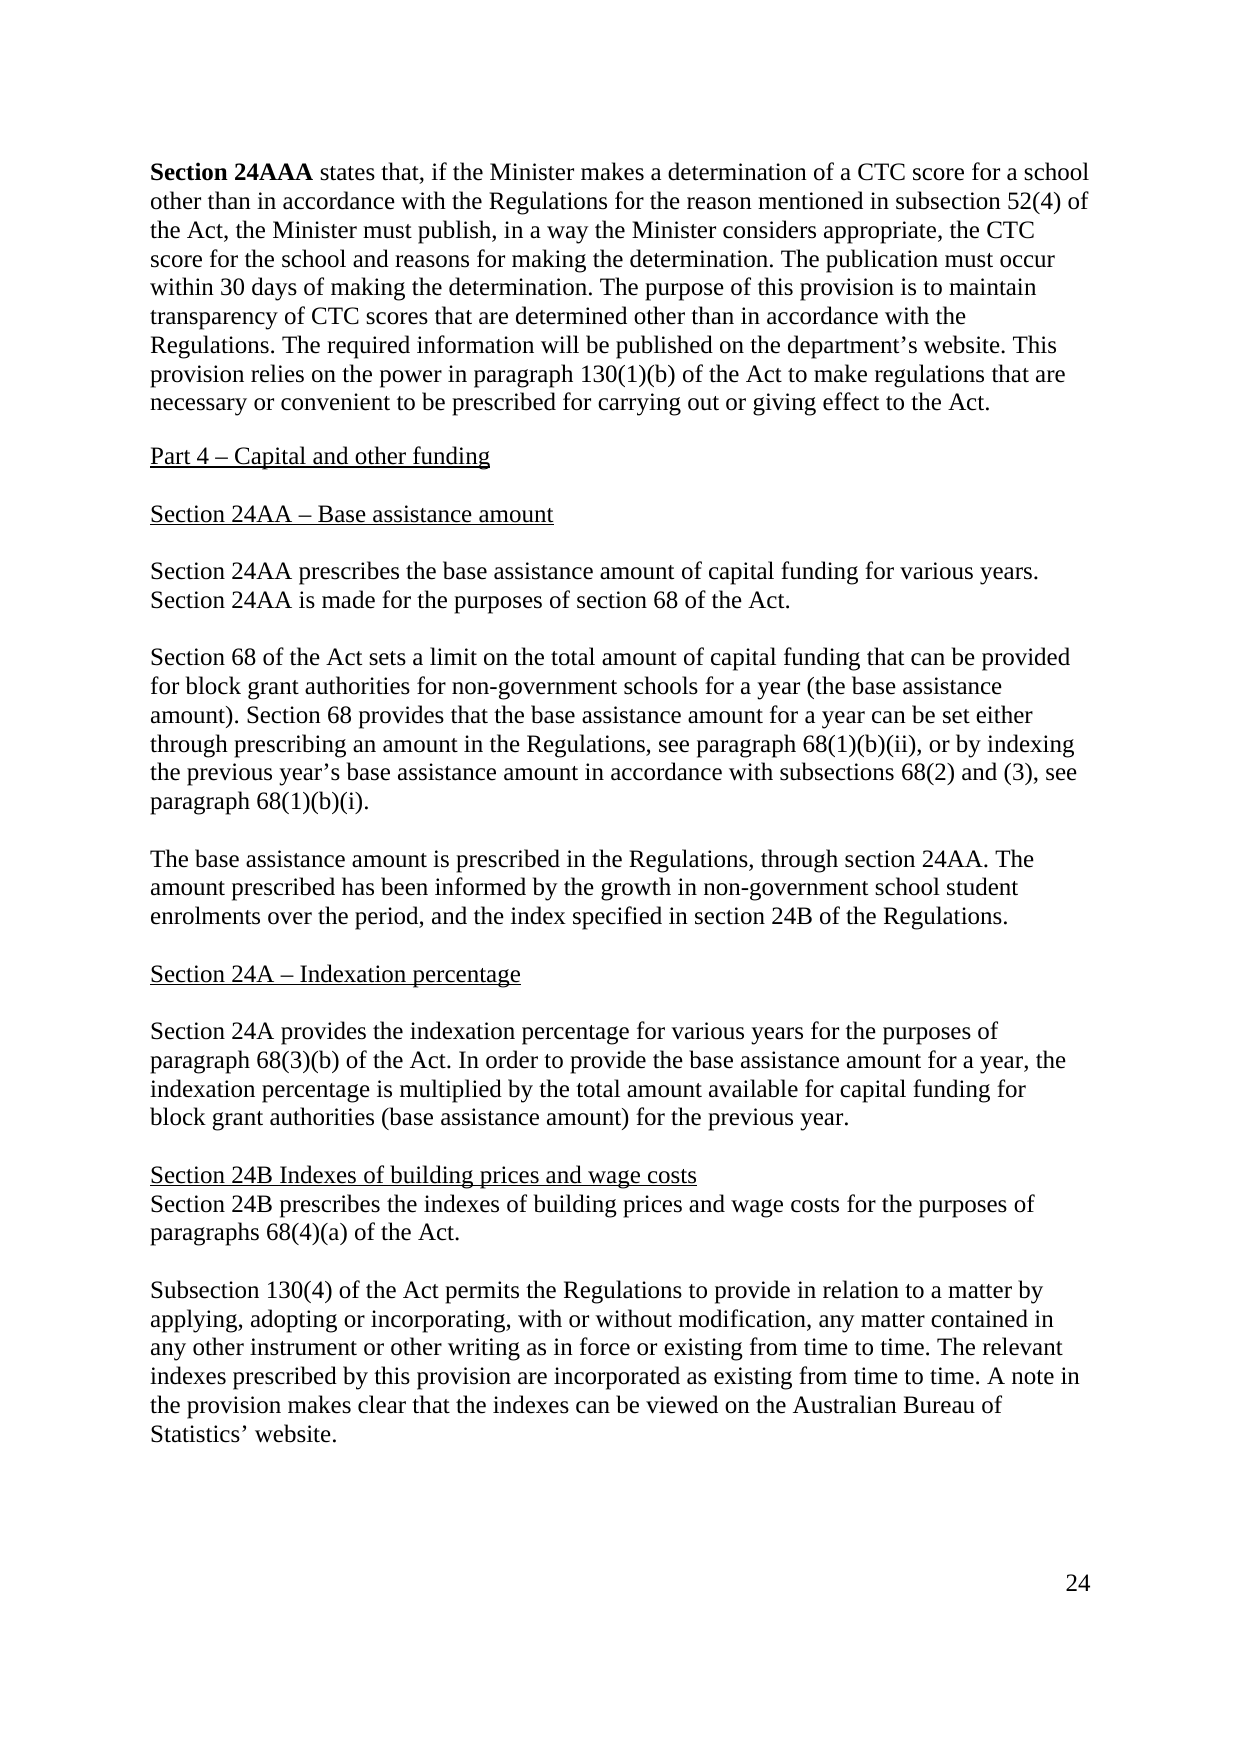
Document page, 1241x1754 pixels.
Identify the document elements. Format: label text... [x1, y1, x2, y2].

text Part 4 – Capital and other funding [150, 441, 1081, 470]
text Section 24A provides the indexation percentage for various years for the purposes of paragraph 68(3)(b) of the Act. In order to provide the base assistance amount for a year, the indexation percentage is multiplied by the total amount available for capital funding for block grant authorities (base assistance amount) for the previous year. [150, 1016, 1081, 1131]
text Subsection 130(4) of the Act permits the Regulations to provide in relation to a matter by applying, adopting or incorporating, with or without modification, any matter contained in any other instrument or other writing as in force or existing from time to time. The relevant indexes prescribed by this provision are incorporated as existing from time to time. A note in the provision makes clear that the indexes can be viewed on the Australian Bureau of Statistics’ website. [150, 1275, 1081, 1447]
text Section 68 of the Act sets a limit on the total amount of capital funding that can be provided for block grant authorities for non-government schools for a year (the base assistance amount). Section 68 provides that the base assistance amount for a year can be set either through prescribing an amount in the Regulations, see paragraph 68(1)(b)(ii), or by indexing the previous year’s base assistance amount in accordance with subsections 68(2) and (3), see paragraph 68(1)(b)(i). [150, 642, 1081, 815]
text Section 24B prescribes the indexes of building prices and wage costs for the purposes of paragraphs 68(4)(a) of the Act. [150, 1189, 1081, 1246]
text The base assistance amount is prescribed in the Regulations, through section 24AA. The amount prescribed has been informed by the growth in non-government school student enrolments over the period, and the index specified in section 24B of the Regulations. [150, 844, 1081, 930]
text Section 24AA – Base assistance amount [150, 499, 1081, 527]
text Section 24AA prescribes the base assistance amount of capital funding for various years. Section 24AA is made for the purposes of section 68 of the Act. [150, 556, 1081, 614]
text Section 24B Indexes of building prices and wage costs [150, 1160, 1081, 1189]
text Section 24A – Indexation percentage [150, 959, 1081, 987]
text Section 24AAA states that, if the Minister makes a determination of a CTC score for a school other than in accordance with the Regulations for the reason mentioned in subsection 52(4) of the Act, the Minister must publish, in a way the Minister considers appropriate, the CTC score for the school and reasons for making the determination. The publication must occur within 30 days of making the determination. The purpose of this provision is to maintain transparency of CTC scores that are determined other than in accordance with the Regulations. The required information will be published on the department’s website. This provision relies on the power in paragraph 130(1)(b) of the Act to make regulations that are necessary or convenient to be prescribed for carrying out or giving effect to the Act. [150, 157, 1090, 416]
